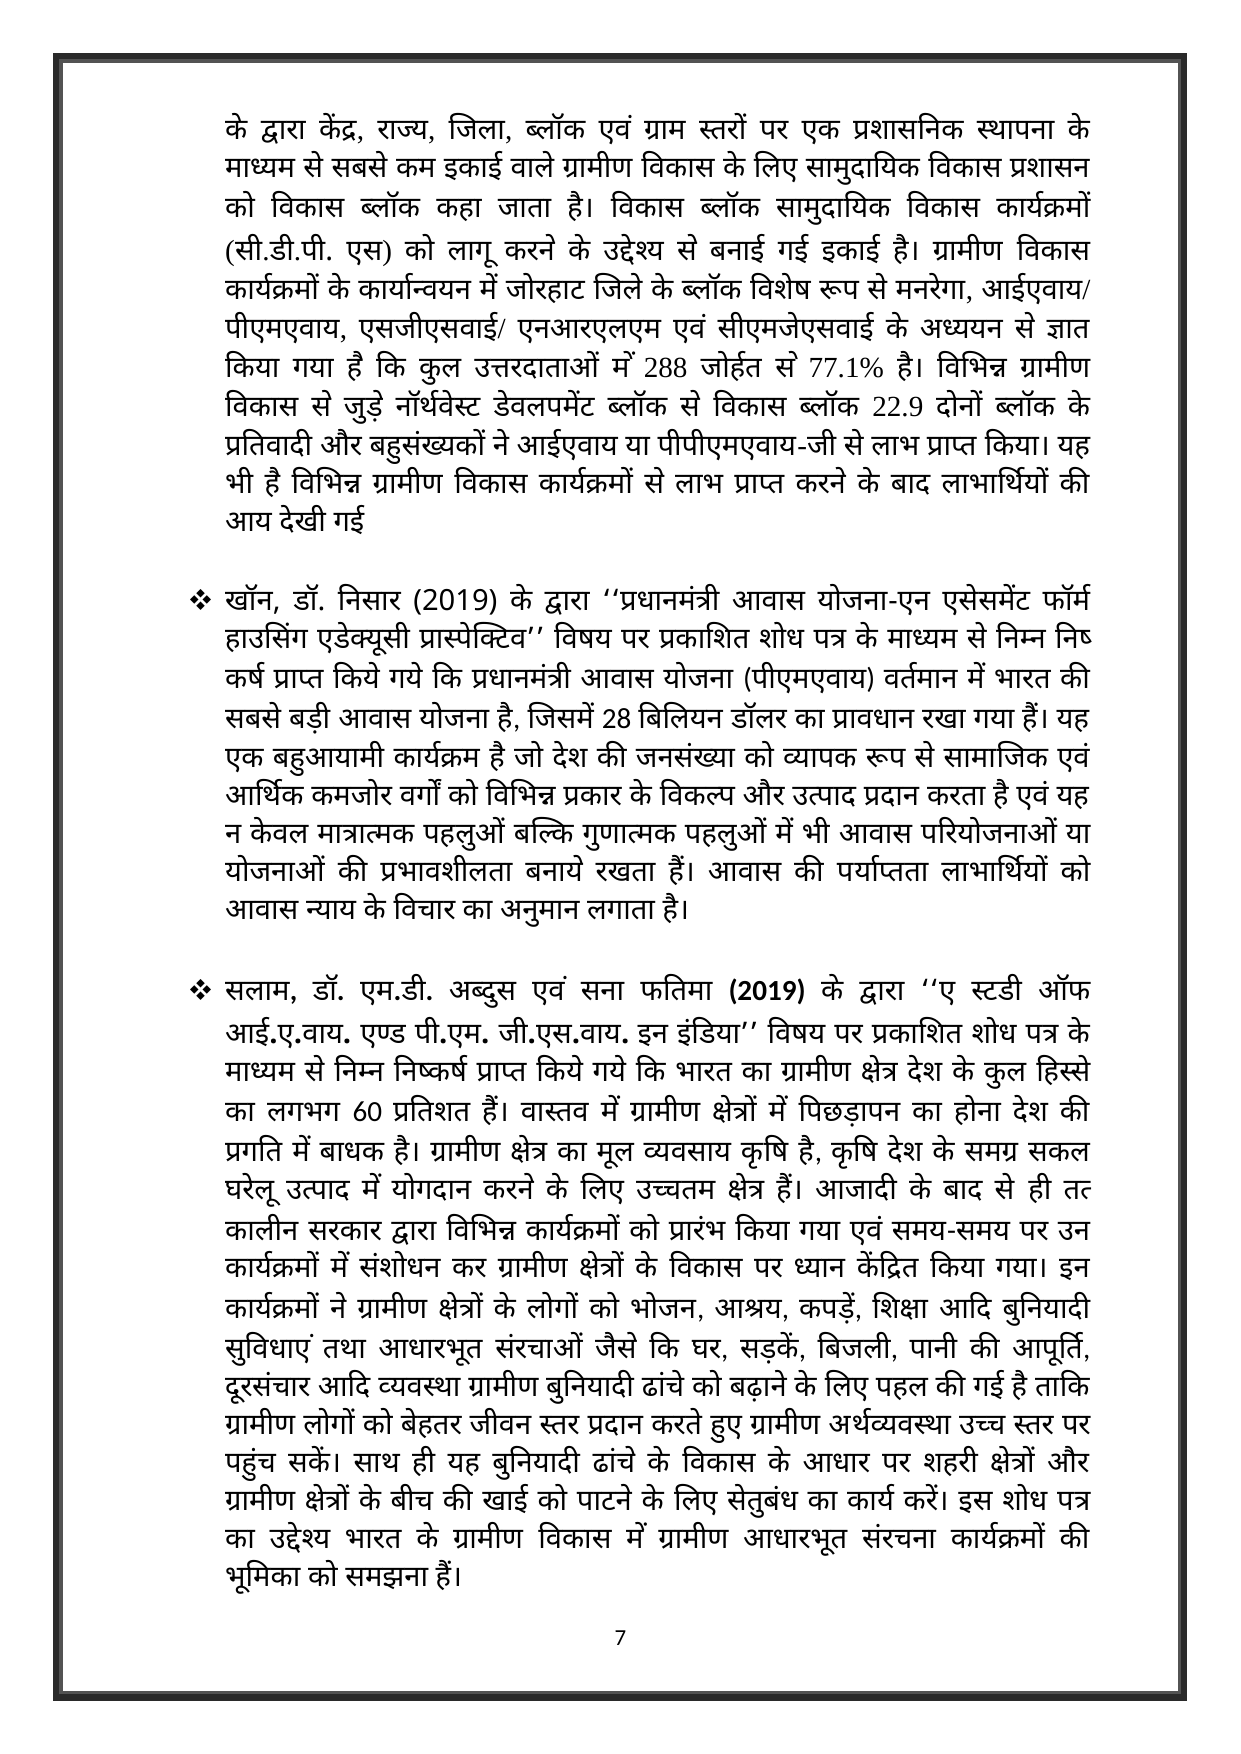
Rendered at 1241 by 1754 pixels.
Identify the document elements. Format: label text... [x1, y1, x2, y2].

list सलाम, डॉ. एम.डी. अब्‍दुस एवं सना फतिमा (2019) के द्वारा ‘‘ए स्‍टडी ऑफ आई.ए.वाय. एण्‍ड पी.एम. जी.एस.वाय. इन इंडिया’’ विषय पर प्रकाशित शोध पत्र के माध्‍यम से निम्‍न निष्‍कर्ष प्राप्‍त किये गये कि भारत का ग्रामीण क्षेत्र देश के कुल हिस्‍से का लगभग 60 प्रतिशत हैं। वास्तव में ग्रामीण क्षेत्रों में पिछड़ापन का होना देश की प्रगति में बाधक है। ग्रामीण क्षेत्र का मूल व्यवसाय कृषि है, कृषि देश के समग्र सकल घरेलू उत्पाद में योगदान करने के लिए उच्चतम क्षेत्र हैं। आजादी के बाद से ही तत्‍कालीन सरकार द्वारा विभिन्न कार्यक्रमों को प्रारंभ किया गया एवं समय-समय पर उन कार्यक्रमों में संशोधन कर ग्रामीण क्षेत्रों के विकास पर ध्यान केंद्रित किया गया। इन कार्यक्रमों ने ग्रामीण क्षेत्रों के लोगों को भोजन, आश्रय, कपड़ें, शिक्षा आदि बुनियादी सुविधाएं तथा आधारभूत संरचाओं जैसे कि घर, सड़कें, बिजली, पानी की आपूर्ति, दूरसंचार आदि व्‍यवस्‍था ग्रामीण बुनियादी ढांचे को बढ़ाने के लिए पहल की गई है ताकि ग्रामीण लोगों को बेहतर जीवन स्तर प्रदान करते हुए ग्रामीण अर्थव्यवस्था उच्‍च स्‍तर पर पहुंच सकें। साथ ही यह बुनियादी ढांचे के विकास के आधार पर शहरी क्षेत्रों और ग्रामीण क्षेत्रों के बीच की खाई को पाटने के लिए सेतुबंध का कार्य करें। इस शोध पत्र का उद्देश्य भारत के ग्रामीण विकास में ग्रामीण आधारभूत संरचना कार्यक्रमों की भूमिका को समझना हैं। [187, 972, 1090, 1598]
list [187, 112, 1090, 544]
list खॉन, डॉ. निसार (2019) के द्वारा ‘‘प्रधानमंत्री आवास योजना-एन एसेसमेंट फॉर्म हाउसिंग एडेक्‍यूसी प्रास्पेक्टिव’’ विषय पर प्रकाशित शोध पत्र के माध्‍यम से निम्‍न निष्‍कर्ष प्राप्‍त किये गये कि प्रधानमंत्री आवास योजना (पीएमएवाय) वर्तमान में भारत की सबसे बड़ी आवास योजना है, जिसमें 28 बिलियन डॉलर का प्रावधान रखा गया हैं। यह एक बहुआयामी कार्यक्रम है जो देश की जनसंख्या को व्यापक रूप से सामाजिक एवं आर्थिक कमजोर वर्गों को विभिन्न प्रकार के विकल्प और उत्पाद प्रदान करता है एवं यह न केवल मात्रात्मक पहलुओं बल्कि गुणात्मक पहलुओं में भी आवास परियोजनाओं या योजनाओं की प्रभावशीलता बनाये रखता हैं। आवास की पर्याप्तता लाभार्थियों को आवास न्याय के विचार का अनुमान लगाता है। [187, 579, 1090, 931]
